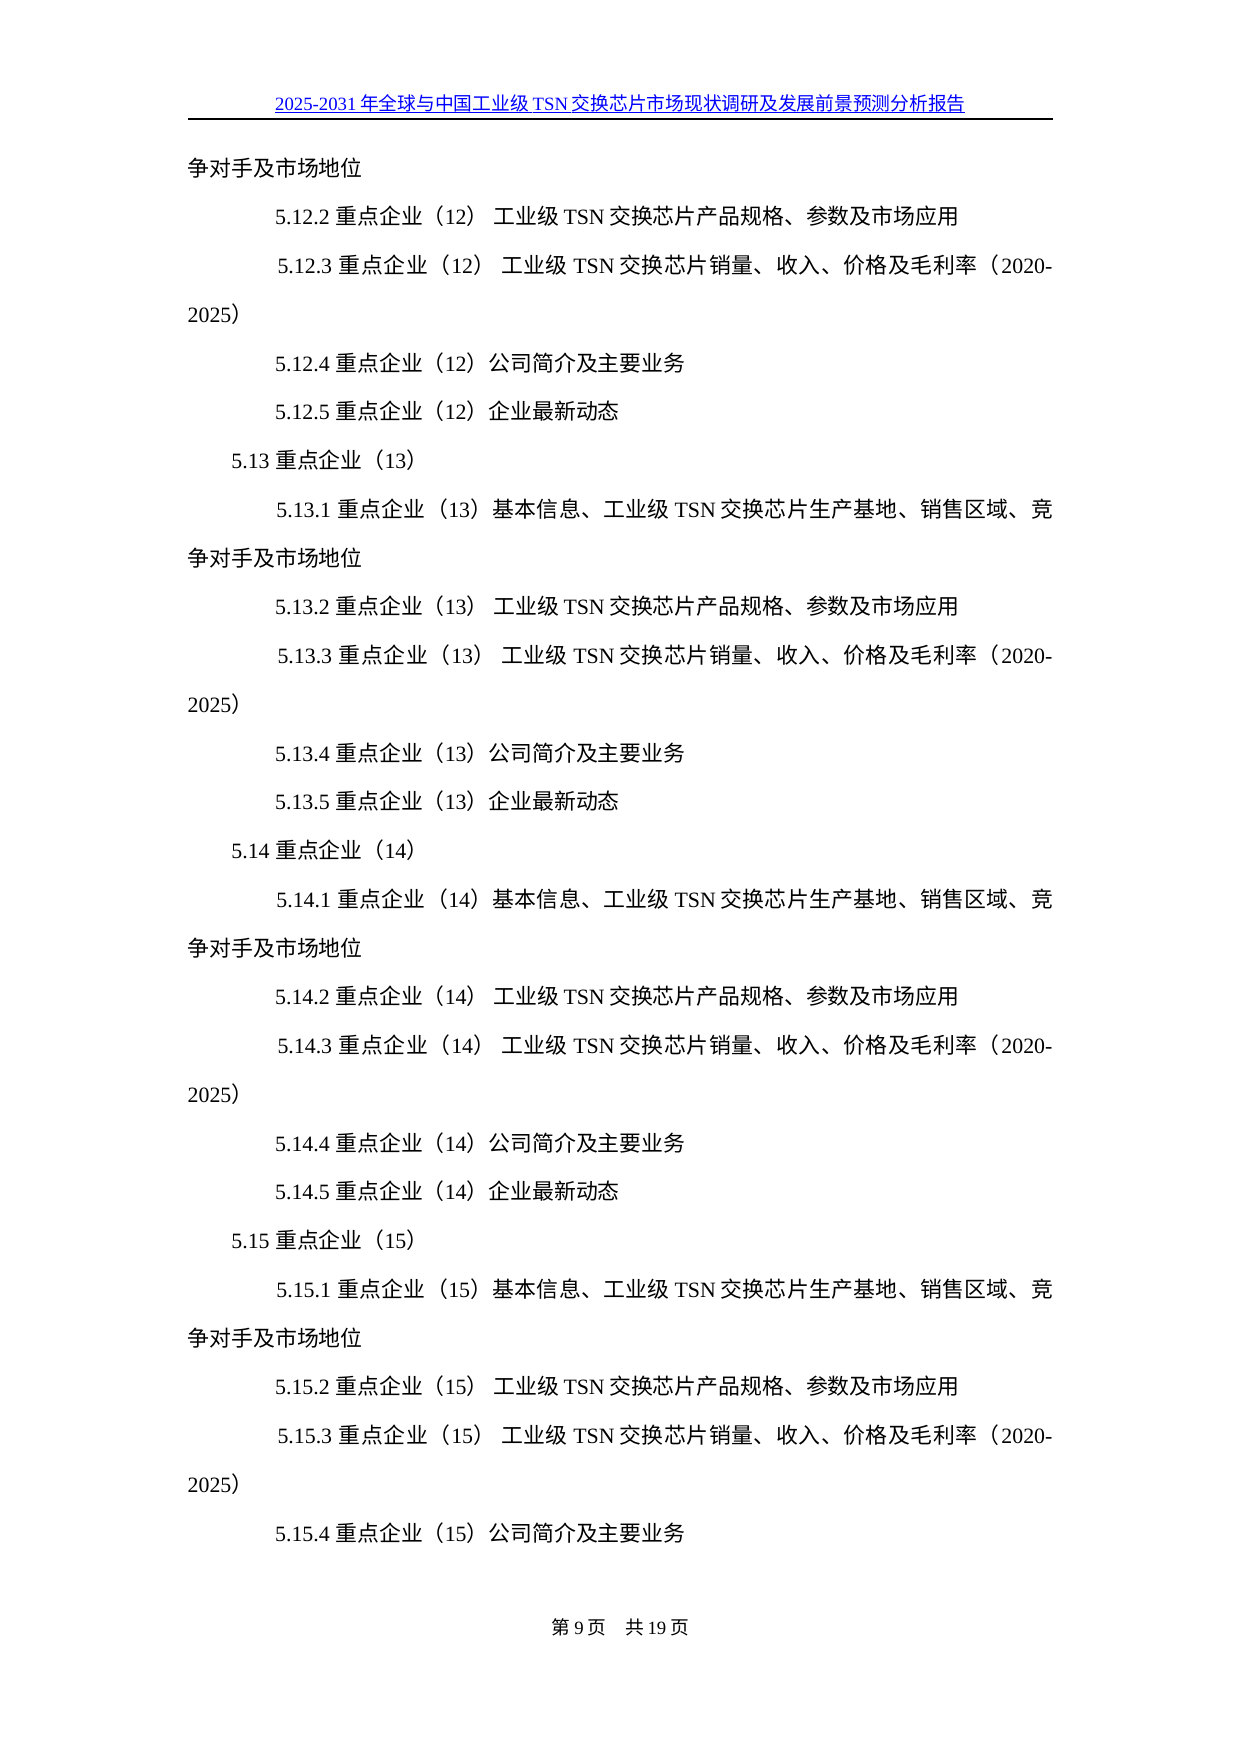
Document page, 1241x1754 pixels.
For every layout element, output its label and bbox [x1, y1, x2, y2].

text [187, 150, 1053, 1548]
